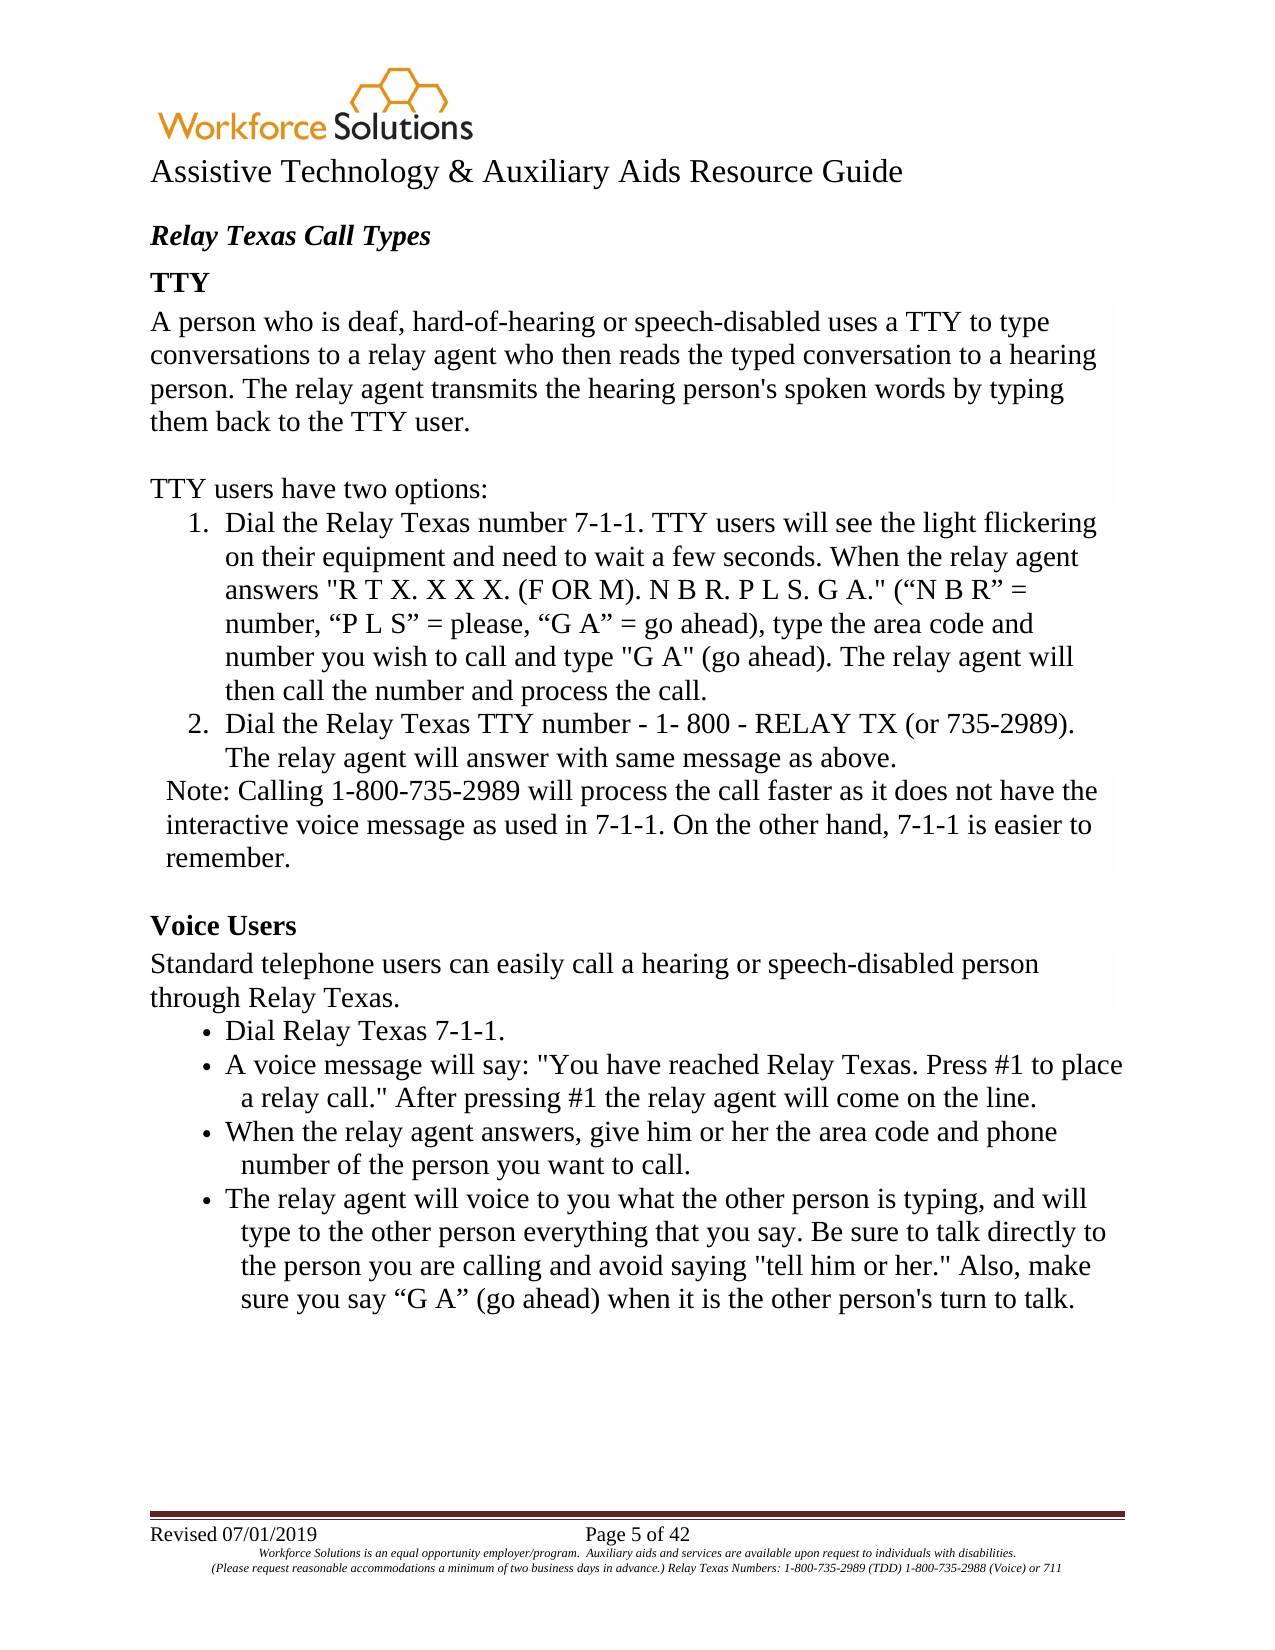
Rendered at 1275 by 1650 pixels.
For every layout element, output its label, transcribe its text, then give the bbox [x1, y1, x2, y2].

text TTY users have two options: [150, 472, 1116, 505]
picture [150, 60, 478, 145]
list Dial the Relay Texas number 7-1-1. TTY users will see the light flickering on their equipment and need to wait a few seconds. When the relay agent answers "R T X. X X X. (F OR M). N B R. P L S. G A." (“N B R” = number, “P L S” = please, “G A” = go ahead), type the area code and number you wish to call and type "G A" (go ahead). The relay agent will then call the number and process the call. [187, 505, 1125, 706]
list The relay agent will voice to you what the other person is typing, and will type to the other person everything that you say. Be sure to talk directly to the person you are calling and avoid saying "tell him or her." Also, make sure you say “G A” (go ahead) when it is the other person's turn to talk. [203, 1181, 1125, 1315]
list A voice message will say: "You have reached Relay Texas. Press #1 to place a relay call." After pressing #1 the relay agent will come on the line. [203, 1047, 1125, 1114]
subtitle Voice Users [150, 908, 1125, 941]
text Note: Calling 1-800-735-2989 will process the call faster as it does not have the interactive voice message as used in 7-1-1. On the other hand, 7-1-1 is easier to remember. [166, 773, 1116, 874]
list Dial the Relay Texas TTY number - 1- 800 - RELAY TX (or 735-2989). The relay agent will answer with same message as above. [187, 706, 1125, 773]
subtitle TTY [150, 265, 1125, 299]
subtitle Relay Texas Call Types [150, 218, 1125, 252]
text Standard telephone users can easily call a hearing or speech-disabled person through Relay Texas. [150, 946, 1116, 1013]
list When the relay agent answers, give him or her the area code and phone number of the person you want to call. [203, 1114, 1125, 1181]
text A person who is deaf, hard-of-hearing or speech-disabled uses a TTY to type conversations to a relay agent who then reads the typed conversation to a hearing person. The relay agent transmits the hearing person's spoken words by typing them back to the TTY user. [150, 304, 1116, 438]
list Dial Relay Texas 7-1-1. [203, 1013, 1125, 1047]
